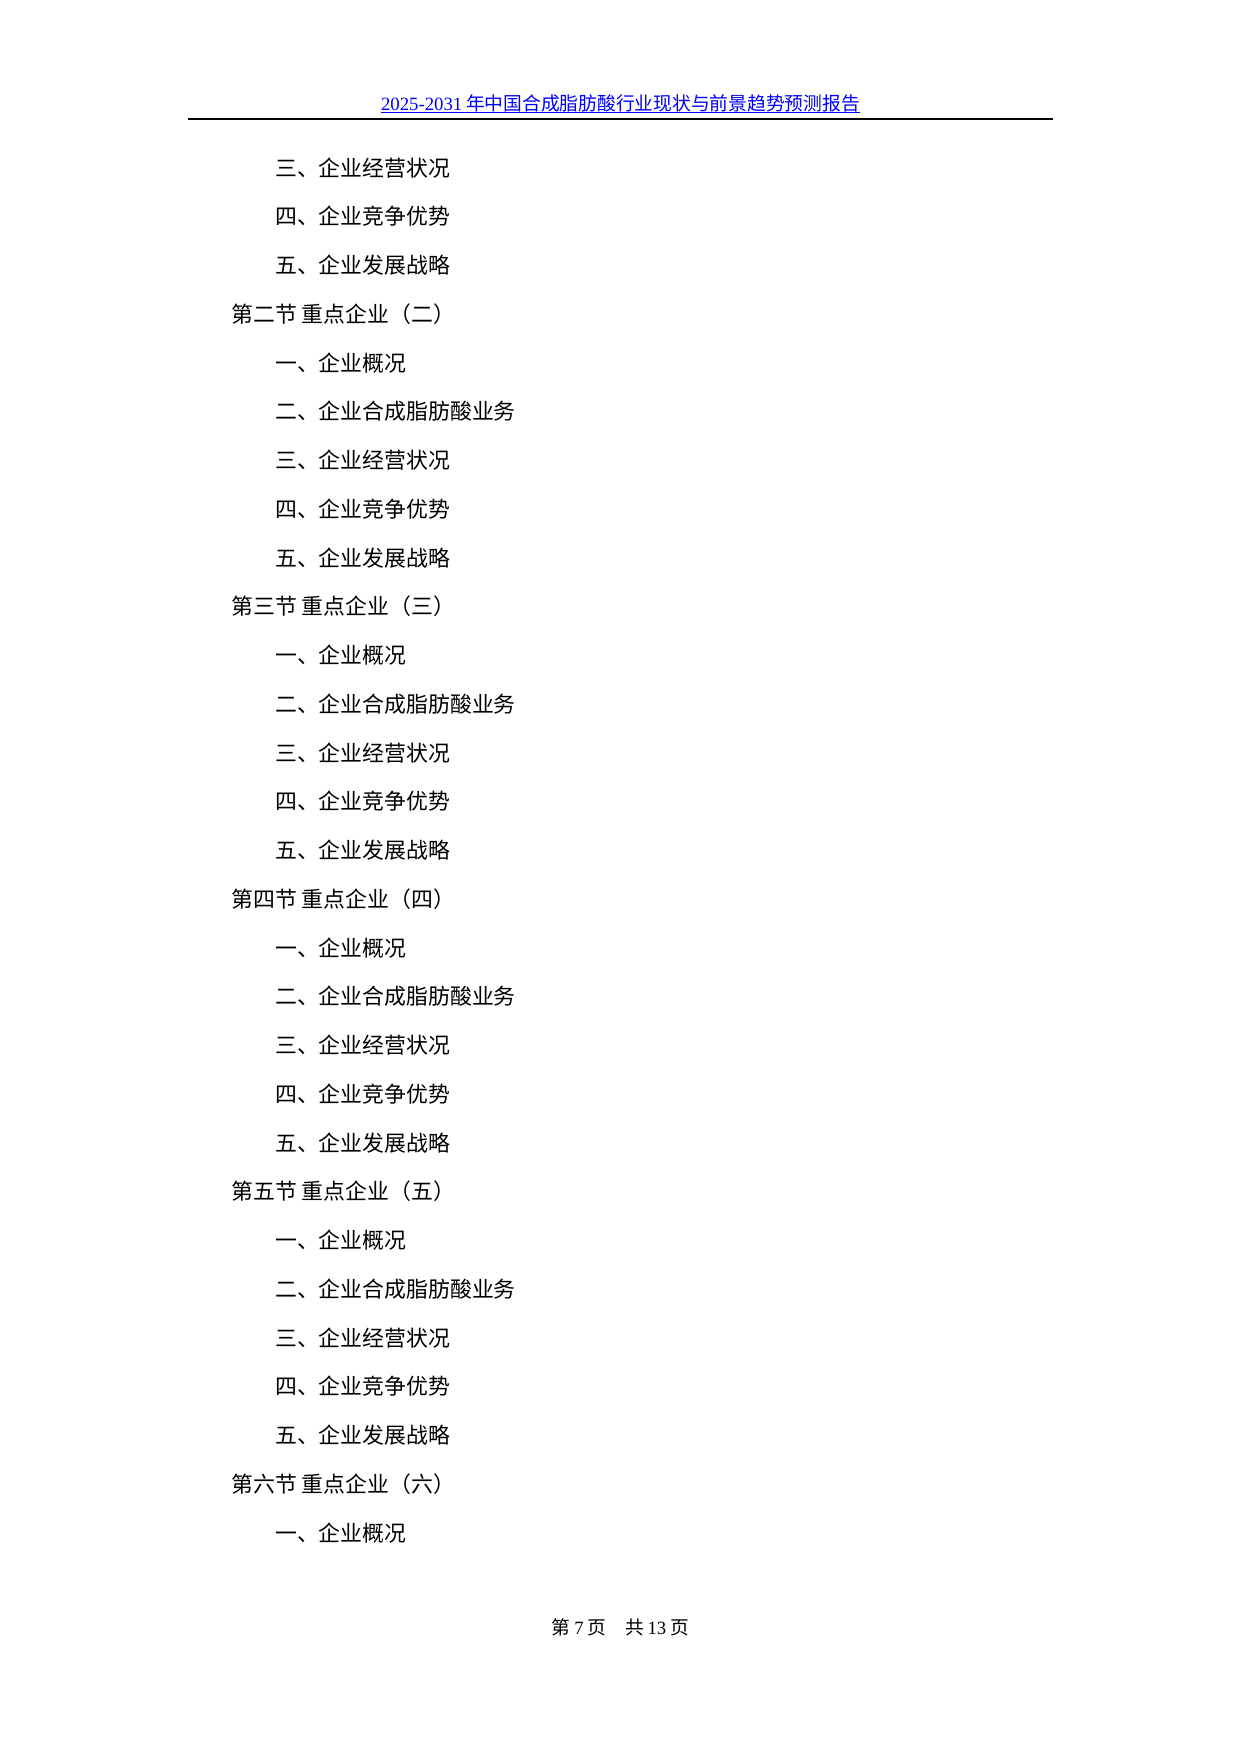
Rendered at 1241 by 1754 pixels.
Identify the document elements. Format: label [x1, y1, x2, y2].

text [187, 150, 1053, 1548]
